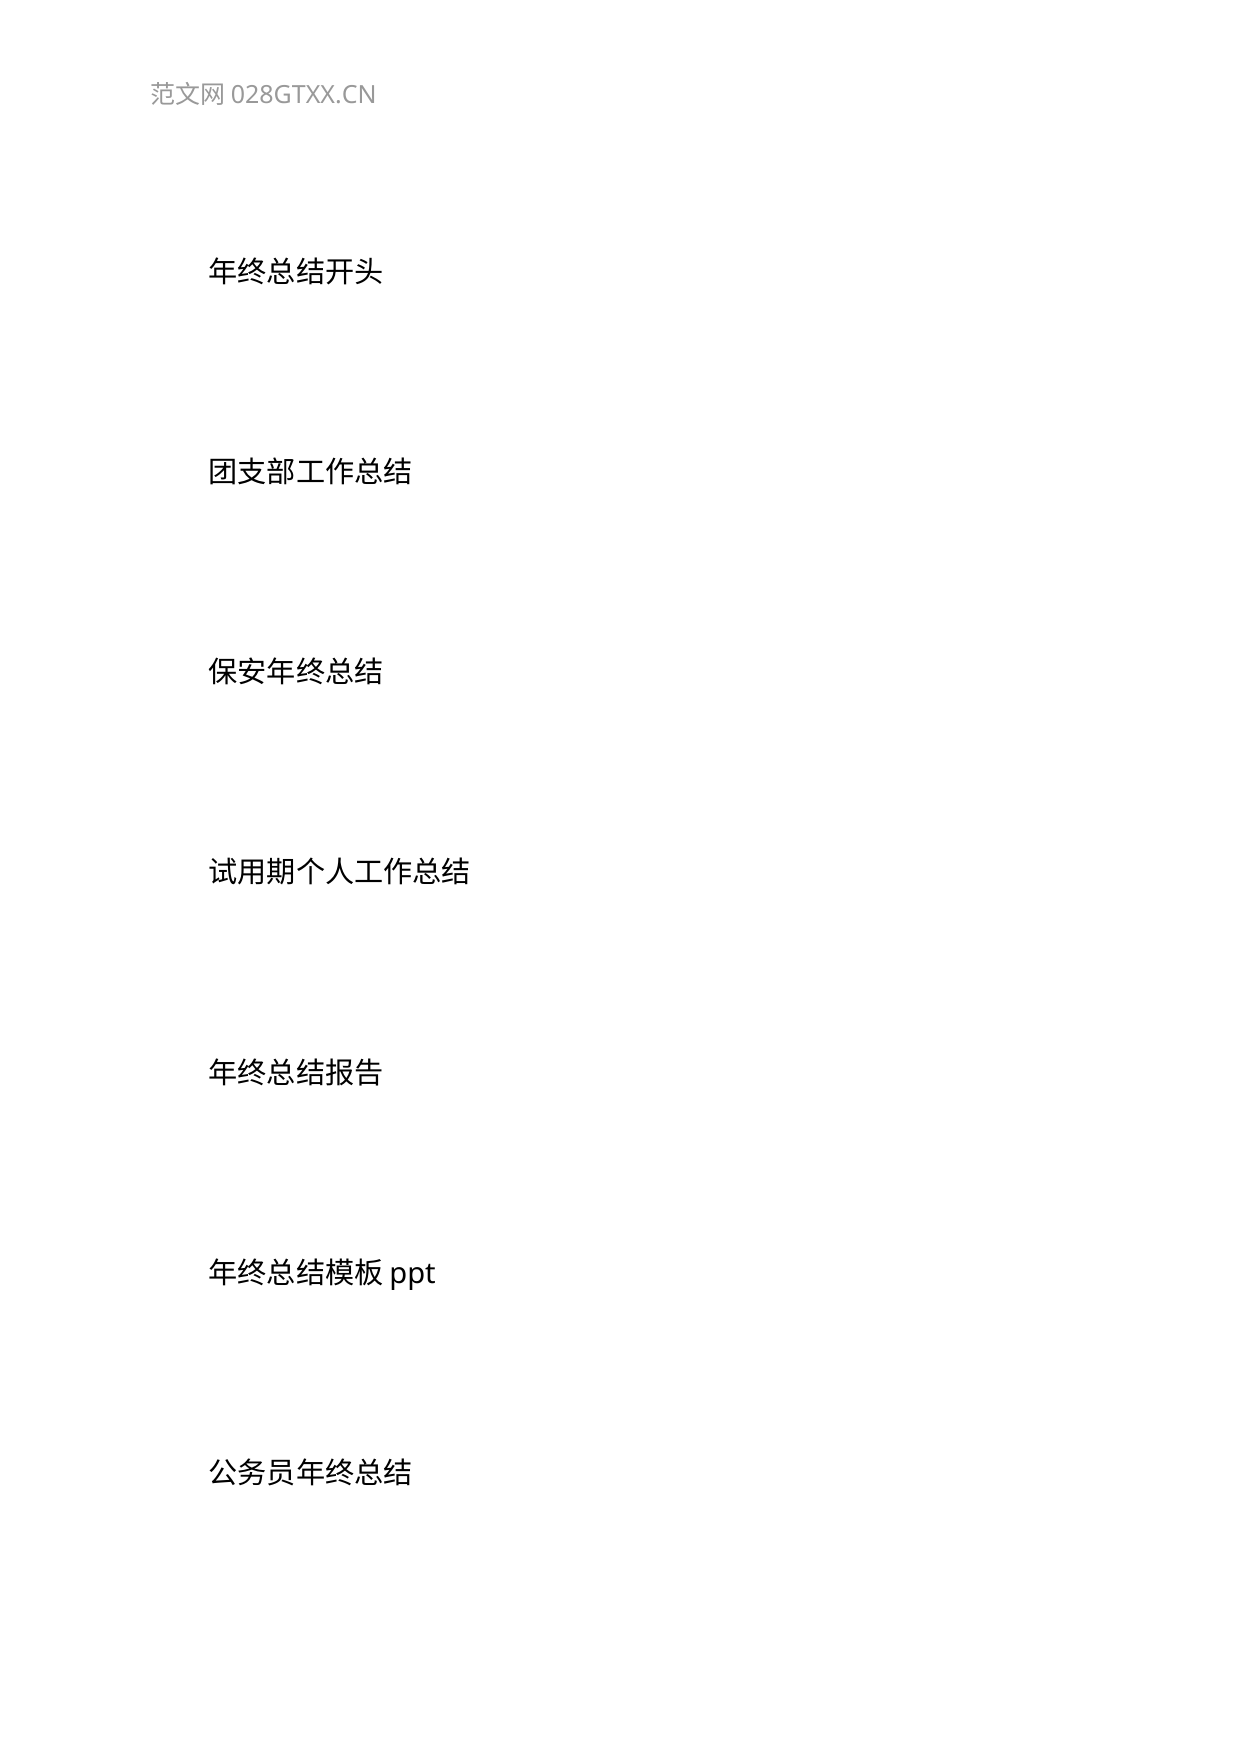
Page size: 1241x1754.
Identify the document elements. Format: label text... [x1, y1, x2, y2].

text 年终总结报告 [150, 1049, 1090, 1092]
text 保安年终总结 [150, 649, 1090, 691]
text 团支部工作总结 [150, 449, 1090, 491]
text 年终总结模板ppt [150, 1249, 1090, 1292]
text 年终总结开头 [150, 248, 1090, 291]
text 公务员年终总结 [150, 1450, 1090, 1492]
text 试用期个人工作总结 [150, 849, 1090, 891]
